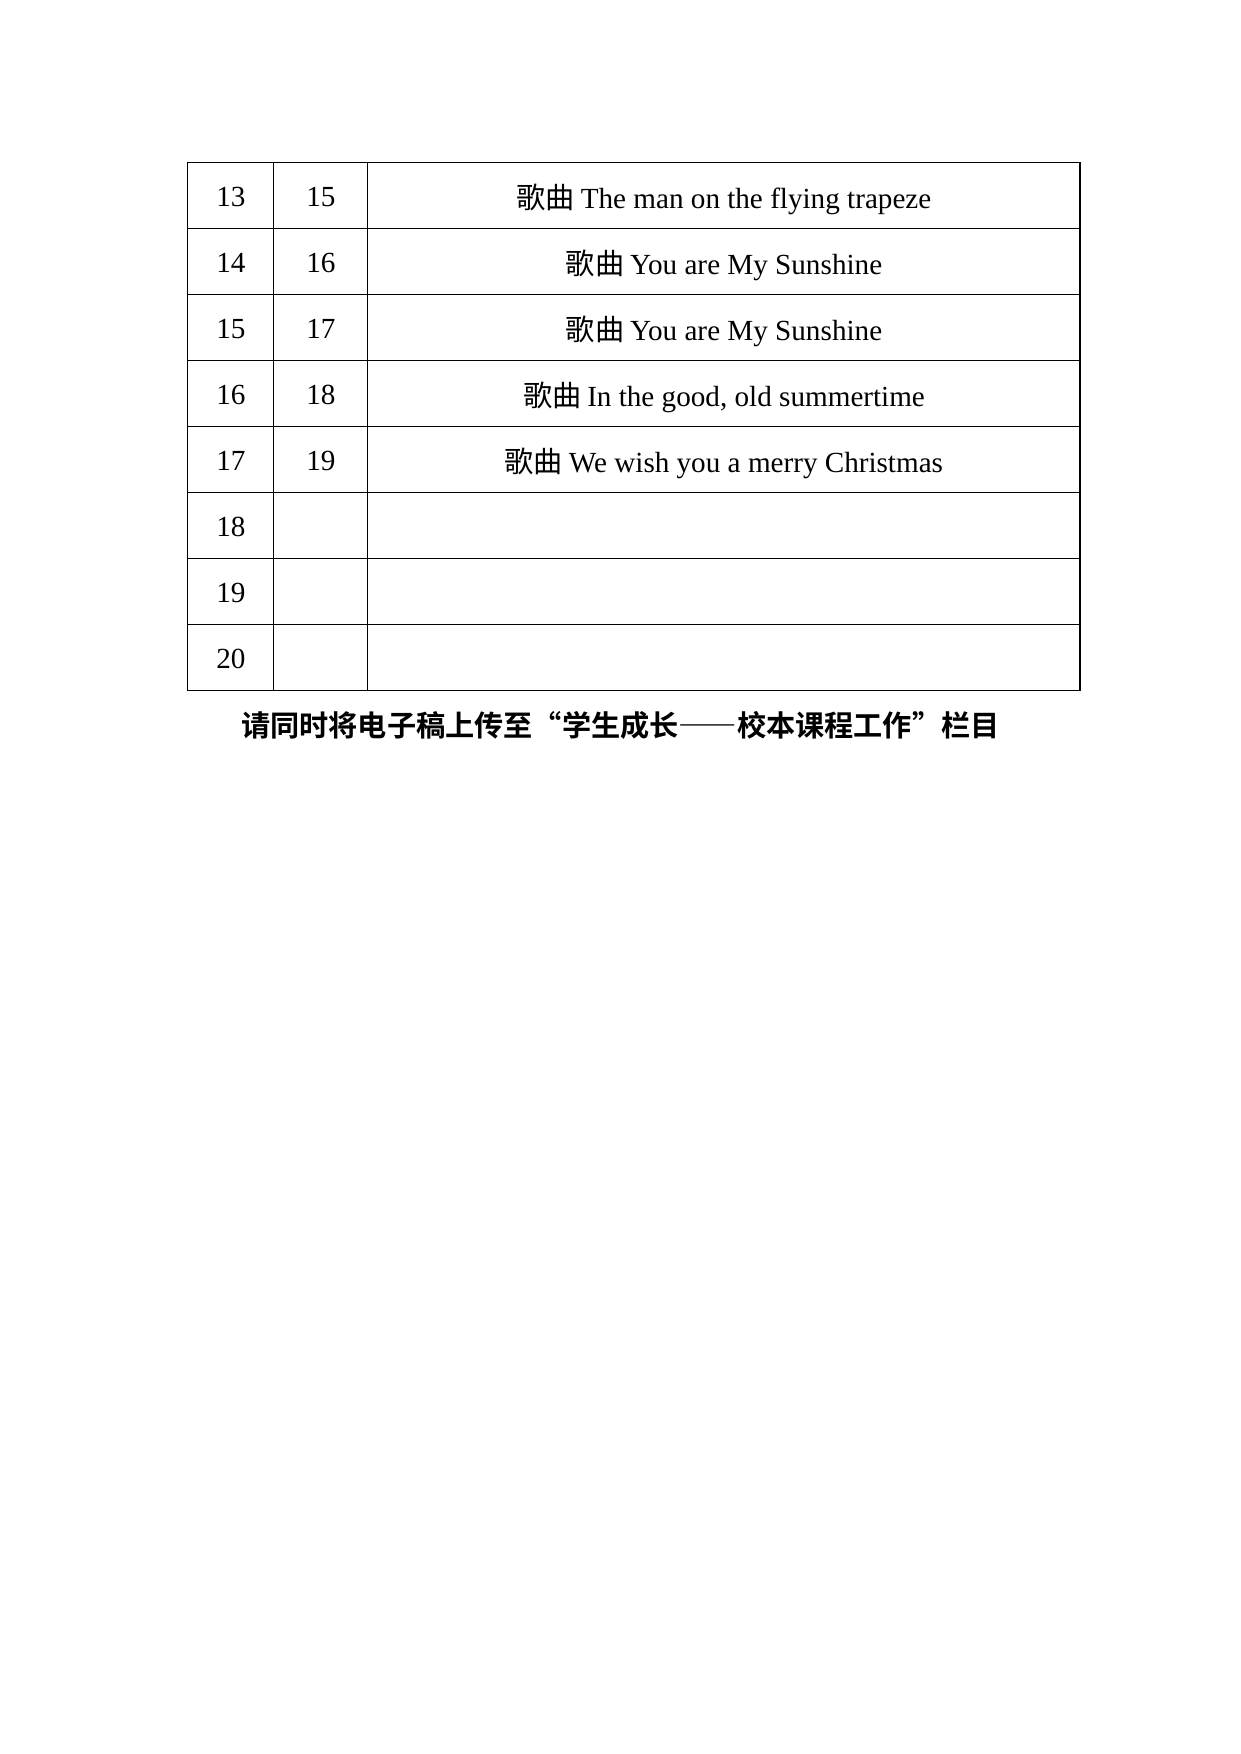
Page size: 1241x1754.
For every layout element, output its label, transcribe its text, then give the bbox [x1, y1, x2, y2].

table_cell 歌曲You are My Sunshine [368, 295, 1079, 360]
table_cell 15 [274, 163, 367, 228]
table_cell [368, 625, 1079, 690]
table_cell 16 [188, 361, 273, 426]
table_cell 19 [274, 427, 367, 492]
table_cell [274, 559, 367, 624]
table_cell 19 [188, 559, 273, 624]
text 请同时将电子稿上传至“学生成长——校本课程工作”栏目 [187, 691, 1053, 756]
table_cell 17 [274, 295, 367, 360]
table_cell [274, 625, 367, 690]
table_cell 14 [188, 229, 273, 294]
table_cell 13 [188, 163, 273, 228]
table_cell [368, 559, 1079, 624]
table_cell 20 [188, 625, 273, 690]
table_cell 18 [188, 493, 273, 558]
table_cell 16 [274, 229, 367, 294]
table_cell 歌曲The man on the flying trapeze [368, 163, 1079, 228]
table_cell 17 [188, 427, 273, 492]
table_cell 歌曲In the good, old summertime [368, 361, 1079, 426]
table_cell 歌曲You are My Sunshine [368, 229, 1079, 294]
table_cell [368, 493, 1079, 558]
table_cell 歌曲We wish you a merry Christmas [368, 427, 1079, 492]
table_cell 18 [274, 361, 367, 426]
table_cell 15 [188, 295, 273, 360]
table_cell [274, 493, 367, 558]
